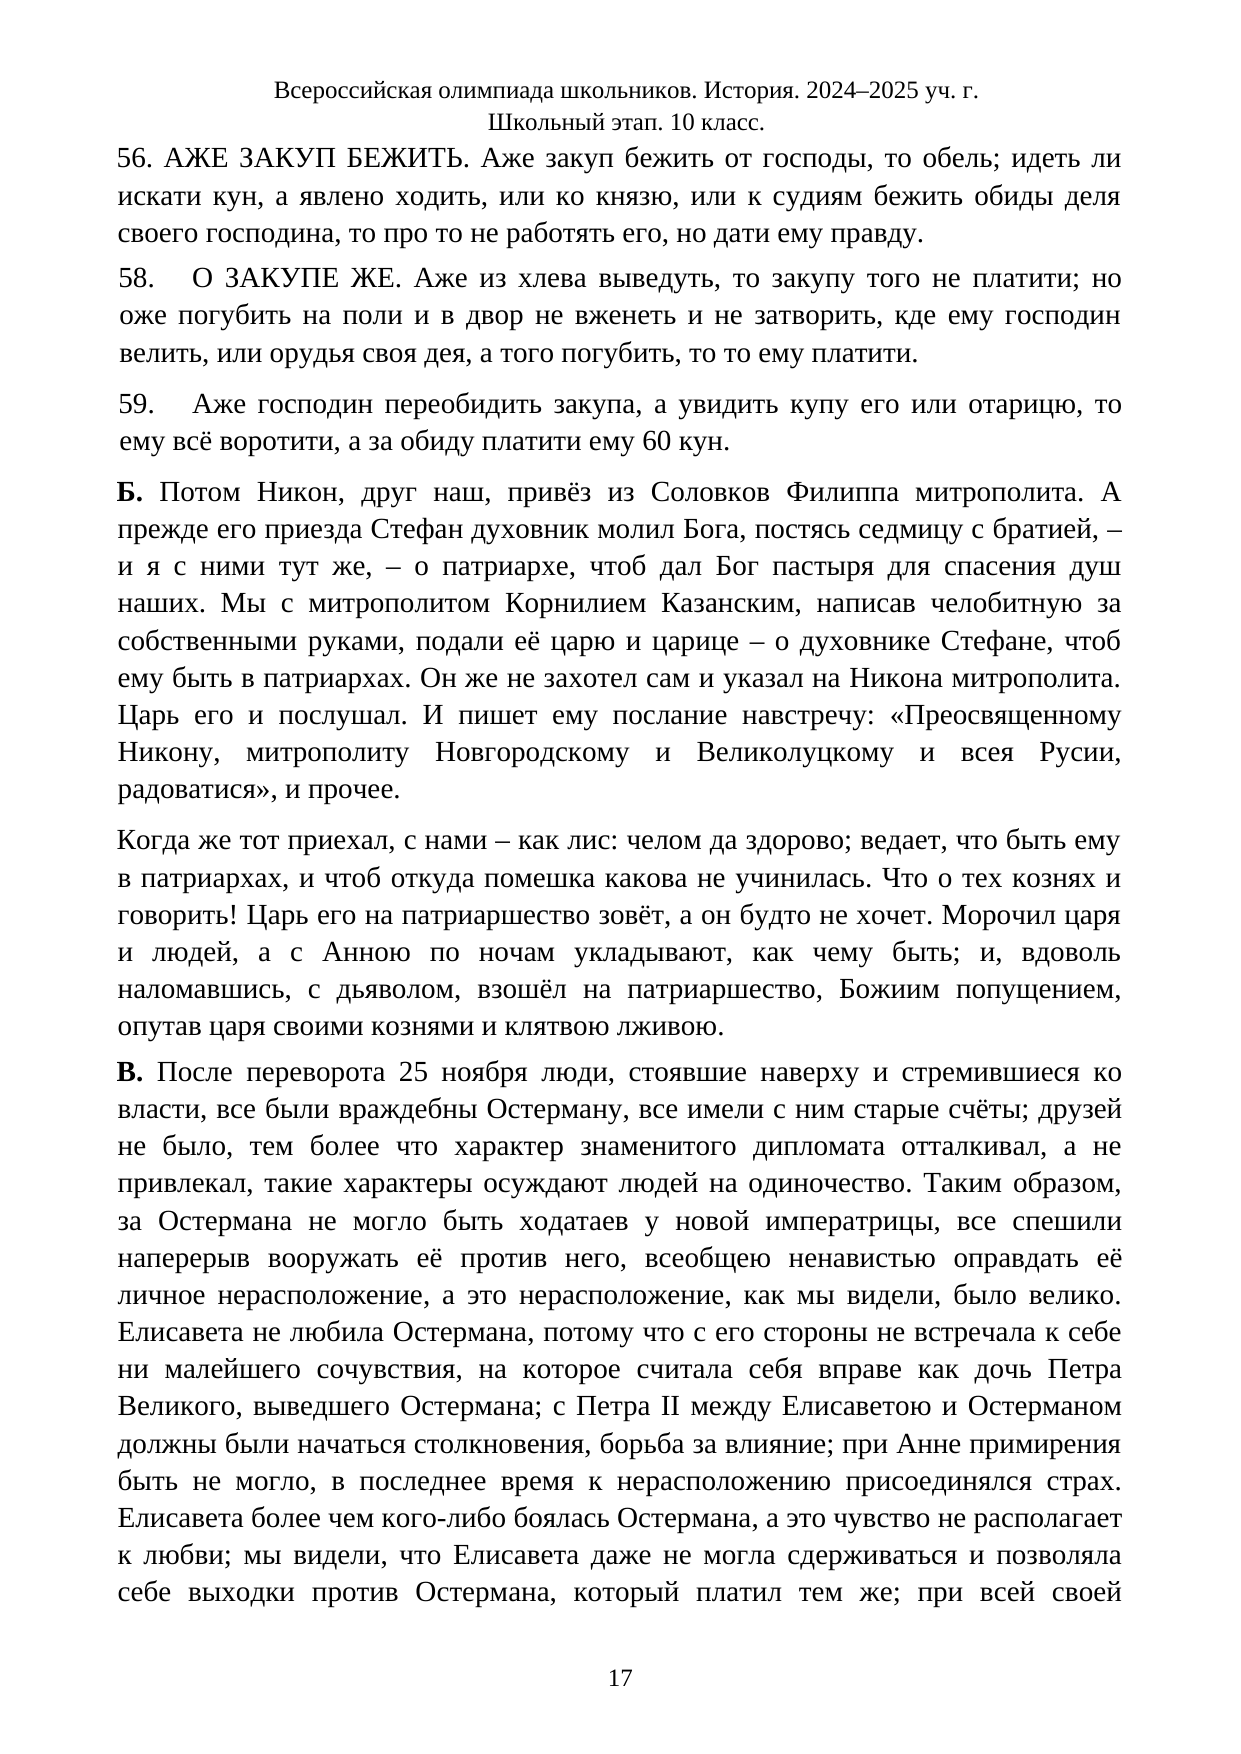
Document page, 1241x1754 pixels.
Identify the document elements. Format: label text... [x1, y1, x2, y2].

text Когда же тот приехал, с нами – как лис: челом да здорово; ведает, что быть ему в патриархах, и чтоб откуда помешка какова не учинилась. Что о тех кознях и говорить! Царь его на патриаршество зовёт, а он будто не хочет. Морочил царя и людей, а с Анною по ночам укладывают, как чему быть; и, вдоволь наломавшись, с дьяволом, взошёл на патриаршество, Божиим попущением, опутав царя своими кознями и клятвою лживою. [116, 822, 1123, 1042]
text Б. Потом Никон, друг наш, привёз из Соловков Филиппа митрополита. А прежде его приезда Стефан духовник молил Бога, постясь седмицу с братией, – и я с ними тут же, – о патриархе, чтоб дал Бог пастыря для спасения душ наших. Мы с митрополитом Корнилием Казанским, написав челобитную за собственными руками, подали её царю и царице – о духовнике Стефане, чтоб ему быть в патриархах. Он же не захотел сам и указал на Никона митрополита. Царь его и послушал. И пишет ему послание навстречу: «Преосвященному Никону, митрополиту Новгородскому и Великолуцкому и всея Русии, радоватися», и прочее. [116, 474, 1123, 805]
list Аже господин переобидить закупа, а увидить купу его или отарицю, то ему всё воротити, а за обиду платити ему 60 кун. [118, 386, 1123, 457]
list О ЗАКУПЕ ЖЕ. Аже из хлева выведуть, то закупу того не платити; но оже погубить на поли и в двор не вженеть и не затворить, кде ему господин велить, или орудья своя дея, а того погубить, то то ему платити. [118, 260, 1123, 368]
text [116, 1054, 1123, 1608]
text 56. АЖЕ ЗАКУП БЕЖИТЬ. Аже закуп бежить от господы, то обель; идеть ли искати кун, а явлено ходить, или ко князю, или к судиям бежить обиды деля своего господина, то про то не работять его, но дати ему правду. [116, 140, 1123, 248]
